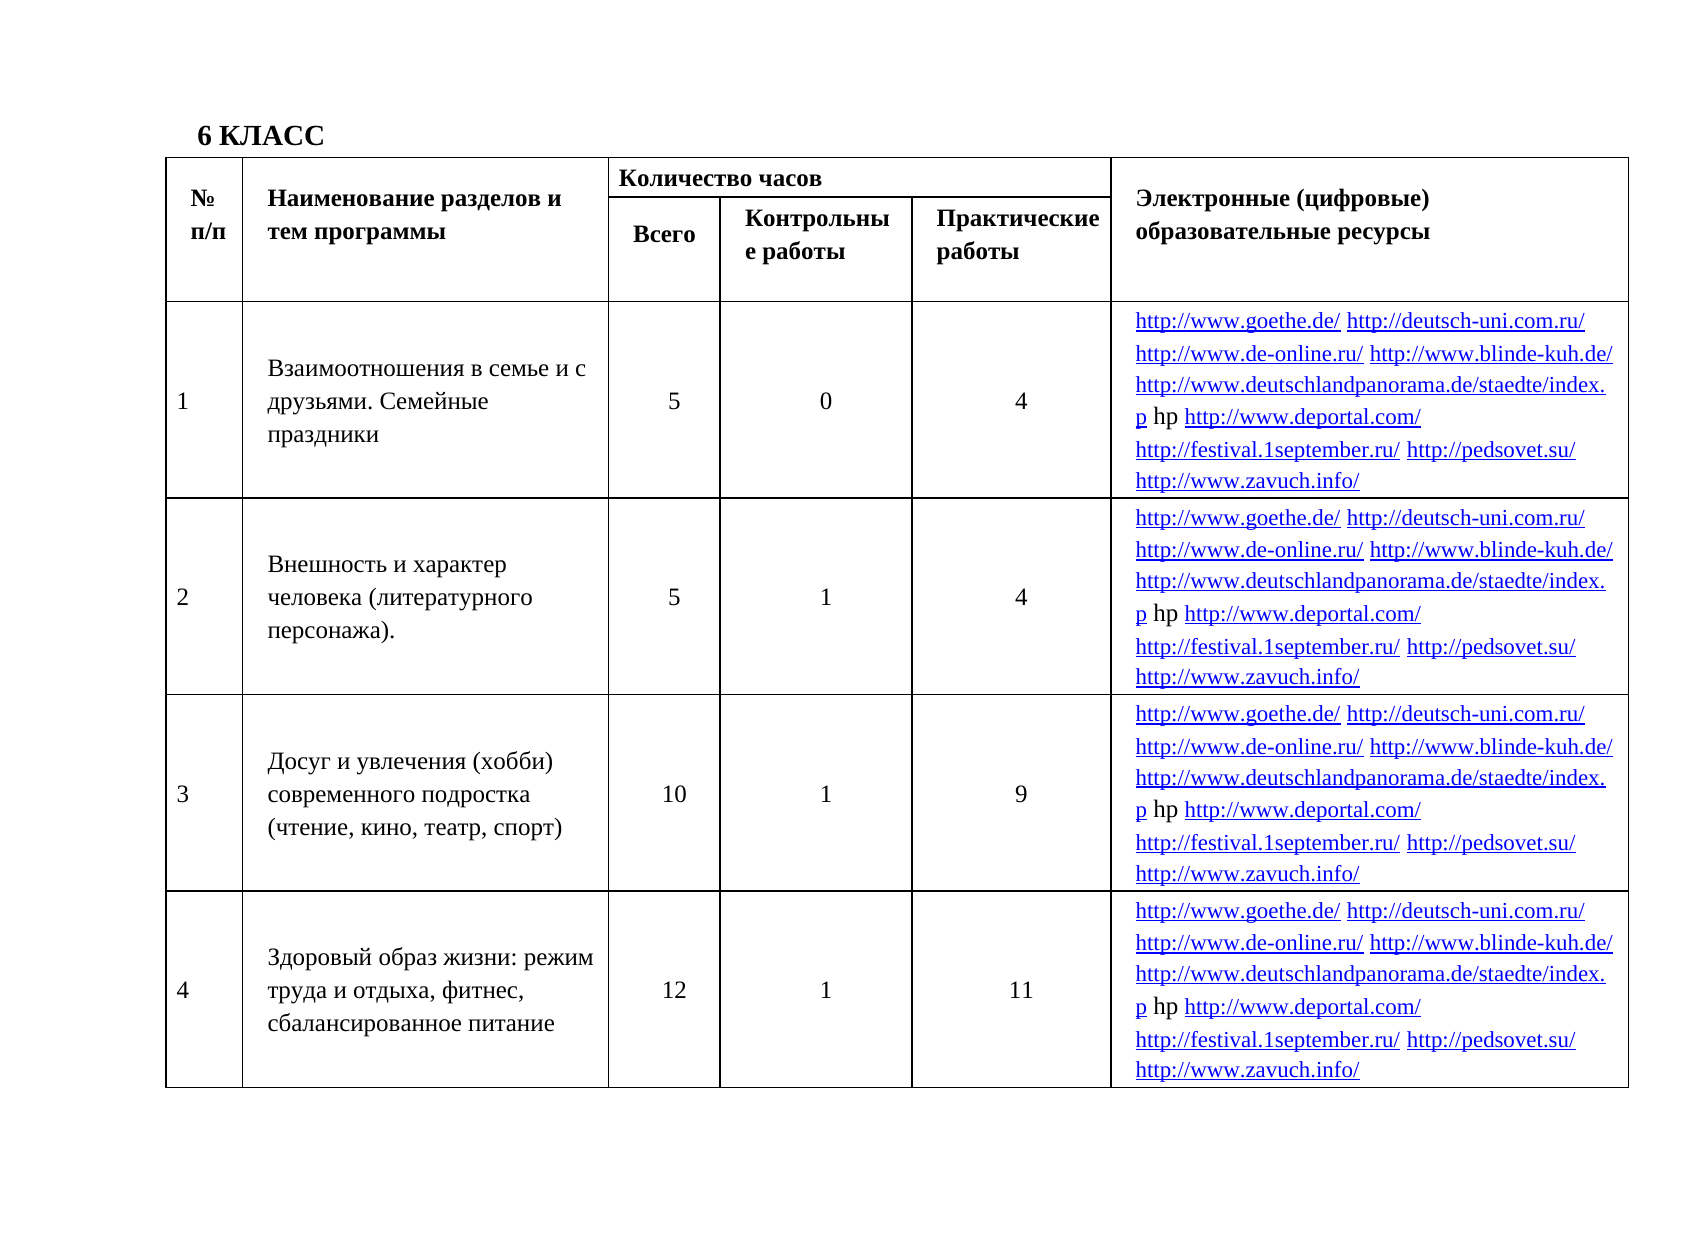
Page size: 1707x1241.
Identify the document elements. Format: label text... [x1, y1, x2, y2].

table_cell 2 [167, 499, 242, 694]
table_cell Практические работы [913, 198, 1110, 301]
table_cell 4 [913, 302, 1110, 497]
table_cell 1 [721, 892, 911, 1087]
table_cell 1 [721, 695, 911, 890]
table_cell 11 [913, 892, 1110, 1087]
table_cell 3 [167, 695, 242, 890]
table_cell 5 [609, 302, 719, 497]
table_cell 0 [721, 302, 911, 497]
table_cell 4 [167, 892, 242, 1087]
table_cell 10 [609, 695, 719, 890]
table_cell 12 [609, 892, 719, 1087]
table_header Наименование разделов и тем программы [243, 158, 608, 301]
table_cell 5 [609, 499, 719, 694]
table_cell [1112, 892, 1628, 1087]
table_cell Внешность и характер человека (литературного персонажа). [243, 499, 608, 694]
table_cell 9 [913, 695, 1110, 890]
table_cell Досуг и увлечения (хобби) современного подростка (чтение, кино, театр, спорт) [243, 695, 608, 890]
table_cell 1 [721, 499, 911, 694]
table_header Количество часов [609, 158, 1110, 196]
table_cell Контрольные работы [721, 198, 911, 301]
table_header № п/п [167, 158, 242, 301]
table_cell 1 [167, 302, 242, 497]
table_cell 4 [913, 499, 1110, 694]
text 6 КЛАСС [190, 118, 1618, 152]
table_cell Всего [609, 198, 719, 301]
table_header Электронные (цифровые) образовательные ресурсы [1112, 158, 1628, 301]
table_cell Здоровый образ жизни: режим труда и отдыха, фитнес, сбалансированное питание [243, 892, 608, 1087]
table_cell Взаимоотношения в семье и с друзьями. Семейные праздники [243, 302, 608, 497]
